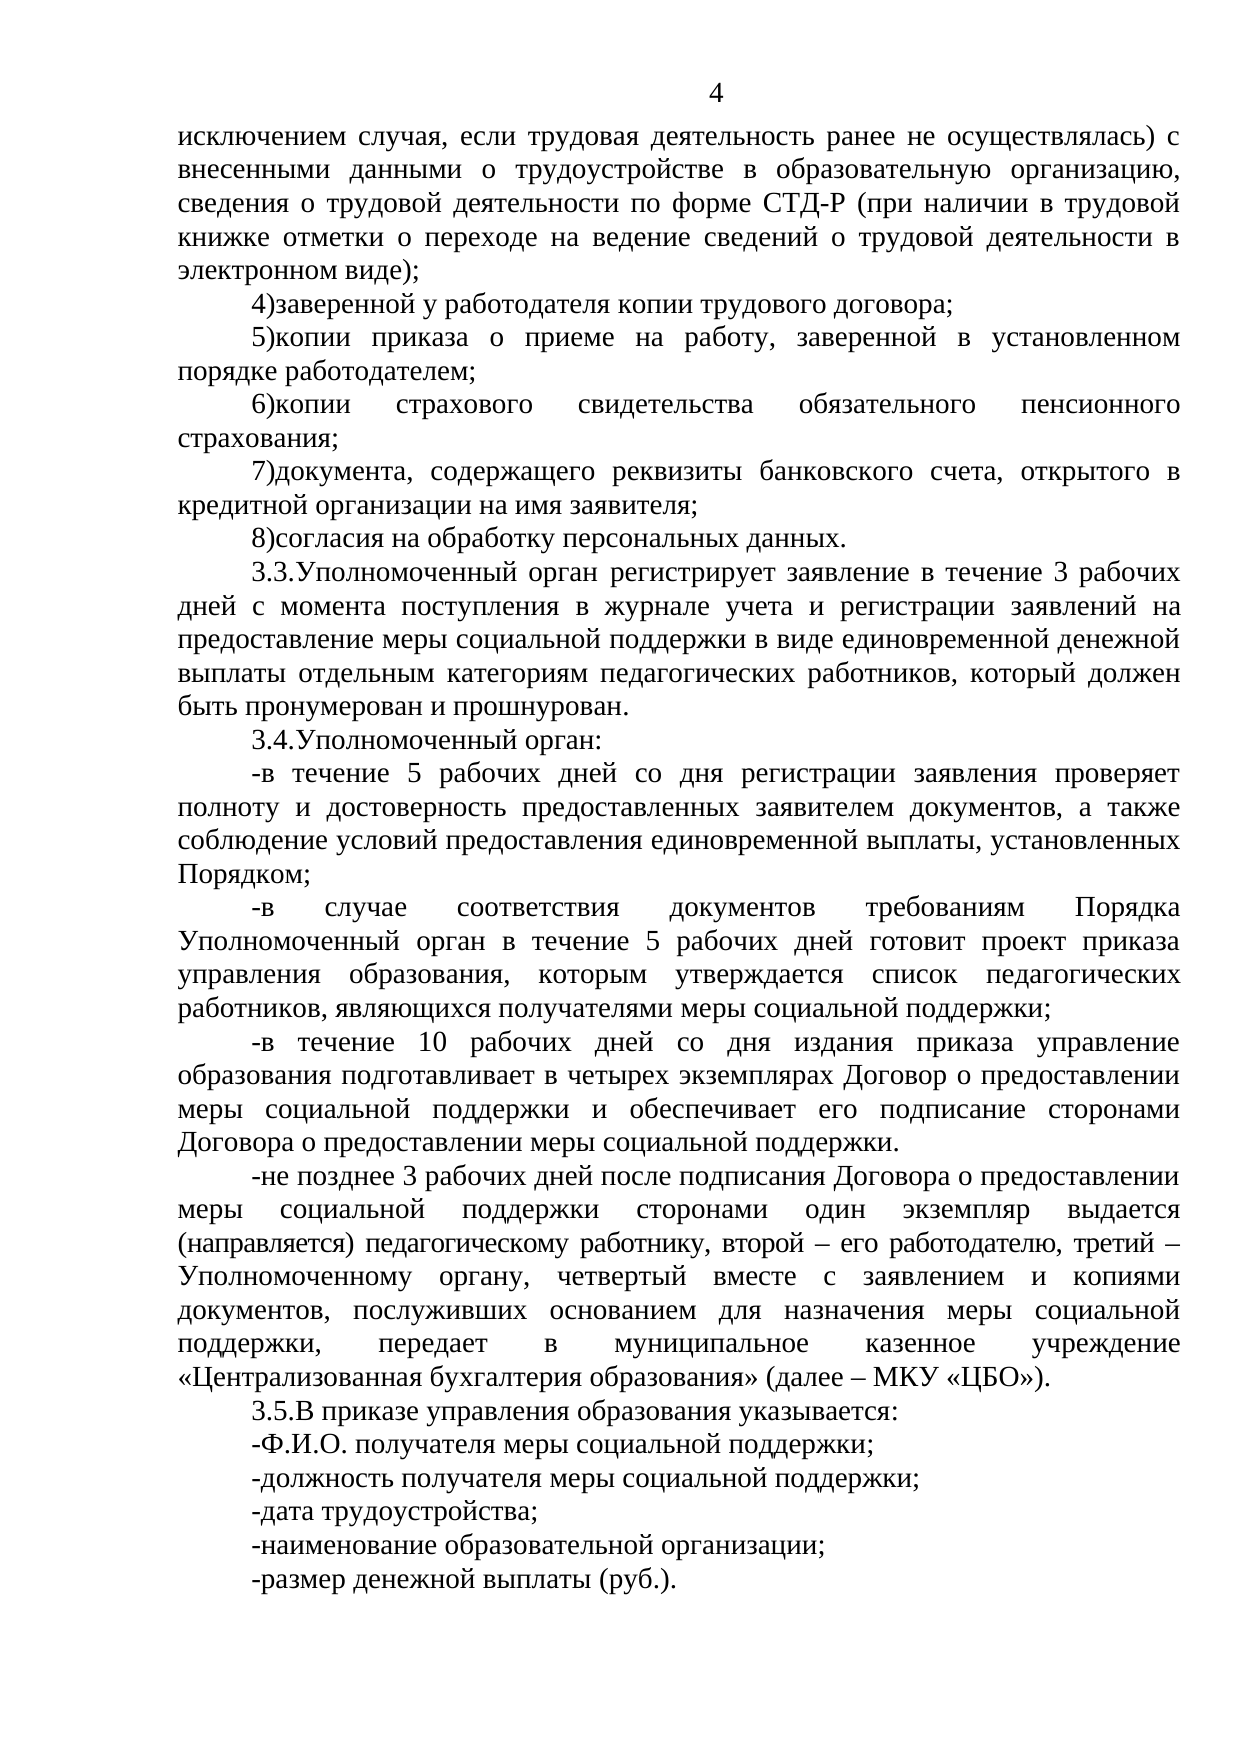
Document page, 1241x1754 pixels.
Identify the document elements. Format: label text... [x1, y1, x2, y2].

text 3.4.Уполномоченный орган: [177, 722, 1181, 755]
text 8)согласия на обработку персональных данных. [177, 521, 1181, 554]
text 4)заверенной у работодателя копии трудового договора; [177, 286, 1181, 319]
text -Ф.И.О. получателя меры социальной поддержки; [177, 1426, 1181, 1460]
text 3.3.Уполномоченный орган регистрирует заявление в течение 3 рабочих дней с момента поступления в журнале учета и регистрации заявлений на предоставление меры социальной поддержки в виде единовременной денежной выплаты отдельным категориям педагогических работников, который должен быть пронумерован и прошнурован. [177, 554, 1181, 722]
text -размер денежной выплаты (руб.). [177, 1561, 1181, 1594]
text -в случае соответствия документов требованиям Порядка Уполномоченный орган в течение 5 рабочих дней готовит проект приказа управления образования, которым утверждается список педагогических работников, являющихся получателями меры социальной поддержки; [177, 889, 1181, 1024]
text -должность получателя меры социальной поддержки; [177, 1460, 1181, 1493]
text 3.5.В приказе управления образования указывается: [177, 1393, 1181, 1426]
text 7)документа, содержащего реквизиты банковского счета, открытого в кредитной организации на имя заявителя; [177, 453, 1181, 521]
text -дата трудоустройства; [177, 1493, 1181, 1527]
text -не позднее 3 рабочих дней после подписания Договора о предоставлении меры социальной поддержки сторонами один экземпляр выдается (направляется) педагогическому работнику, второй – его работодателю, третий – Уполномоченному органу, четвертый вместе с заявлением и копиями документов, послуживших основанием для назначения меры социальной поддержки, передает в муниципальное казенное учреждение «Централизованная бухгалтерия образования» (далее – МКУ «ЦБО»). [177, 1158, 1181, 1393]
text 5)копии приказа о приеме на работу, заверенной в установленном порядке работодателем; [177, 319, 1181, 386]
text 6)копии страхового свидетельства обязательного пенсионного страхования; [177, 386, 1181, 453]
text -наименование образовательной организации; [177, 1527, 1181, 1561]
text -в течение 10 рабочих дней со дня издания приказа управление образования подготавливает в четырех экземплярах Договор о предоставлении меры социальной поддержки и обеспечивает его подписание сторонами Договора о предоставлении меры социальной поддержки. [177, 1024, 1181, 1158]
text -в течение 5 рабочих дней со дня регистрации заявления проверяет полноту и достоверность предоставленных заявителем документов, а также соблюдение условий предоставления единовременной выплаты, установленных Порядком; [177, 755, 1181, 889]
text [177, 118, 1181, 286]
